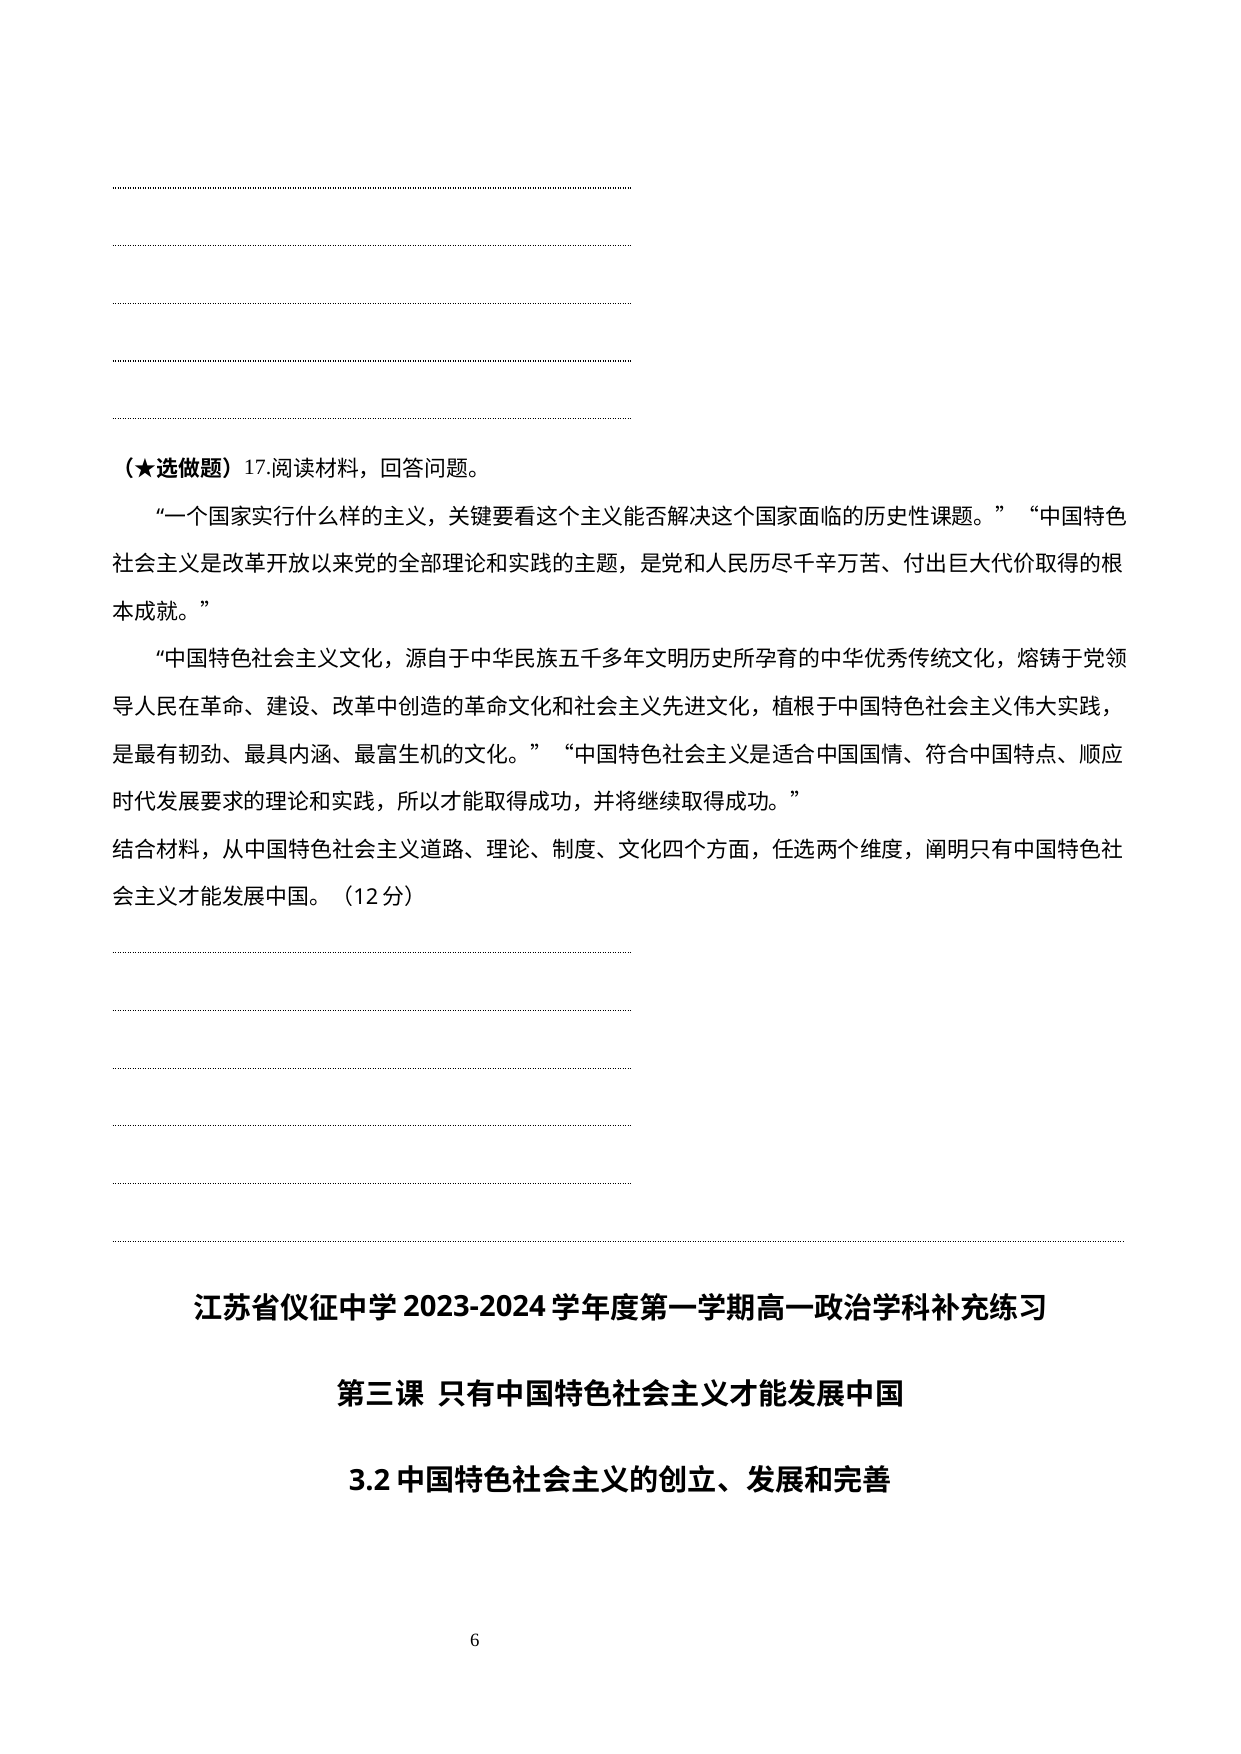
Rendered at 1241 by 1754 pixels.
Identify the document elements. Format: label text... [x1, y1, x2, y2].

text 结合材料，从中国特色社会主义道路、理论、制度、文化四个方面，任选两个维度，阐明只有中国特色社会主义才能发展中国。（12分） [112, 832, 1128, 911]
text 3.2中国特色社会主义的创立、发展和完善 [112, 1445, 1128, 1510]
text 第三课 只有中国特色社会主义才能发展中国 [112, 1359, 1128, 1424]
text （★选做题）17.阅读材料，回答问题。 [112, 451, 1128, 483]
text “中国特色社会主义文化，源自于中华民族五千多年文明历史所孕育的中华优秀传统文化，熔铸于党领导人民在革命、建设、改革中创造的革命文化和社会主义先进文化，植根于中国特色社会主义伟大实践，是最有韧劲、最具内涵、最富生机的文化。”“中国特色社会主义是适合中国国情、符合中国特点、顺应时代发展要求的理论和实践，所以才能取得成功，并将继续取得成功。” [112, 641, 1128, 816]
text 江苏省仪征中学2023-2024学年度第一学期高一政治学科补充练习 [112, 1273, 1128, 1338]
text “一个国家实行什么样的主义，关键要看这个主义能否解决这个国家面临的历史性课题。”“中国特色社会主义是改革开放以来党的全部理论和实践的主题，是党和人民历尽千辛万苦、付出巨大代价取得的根本成就。” [112, 499, 1128, 626]
